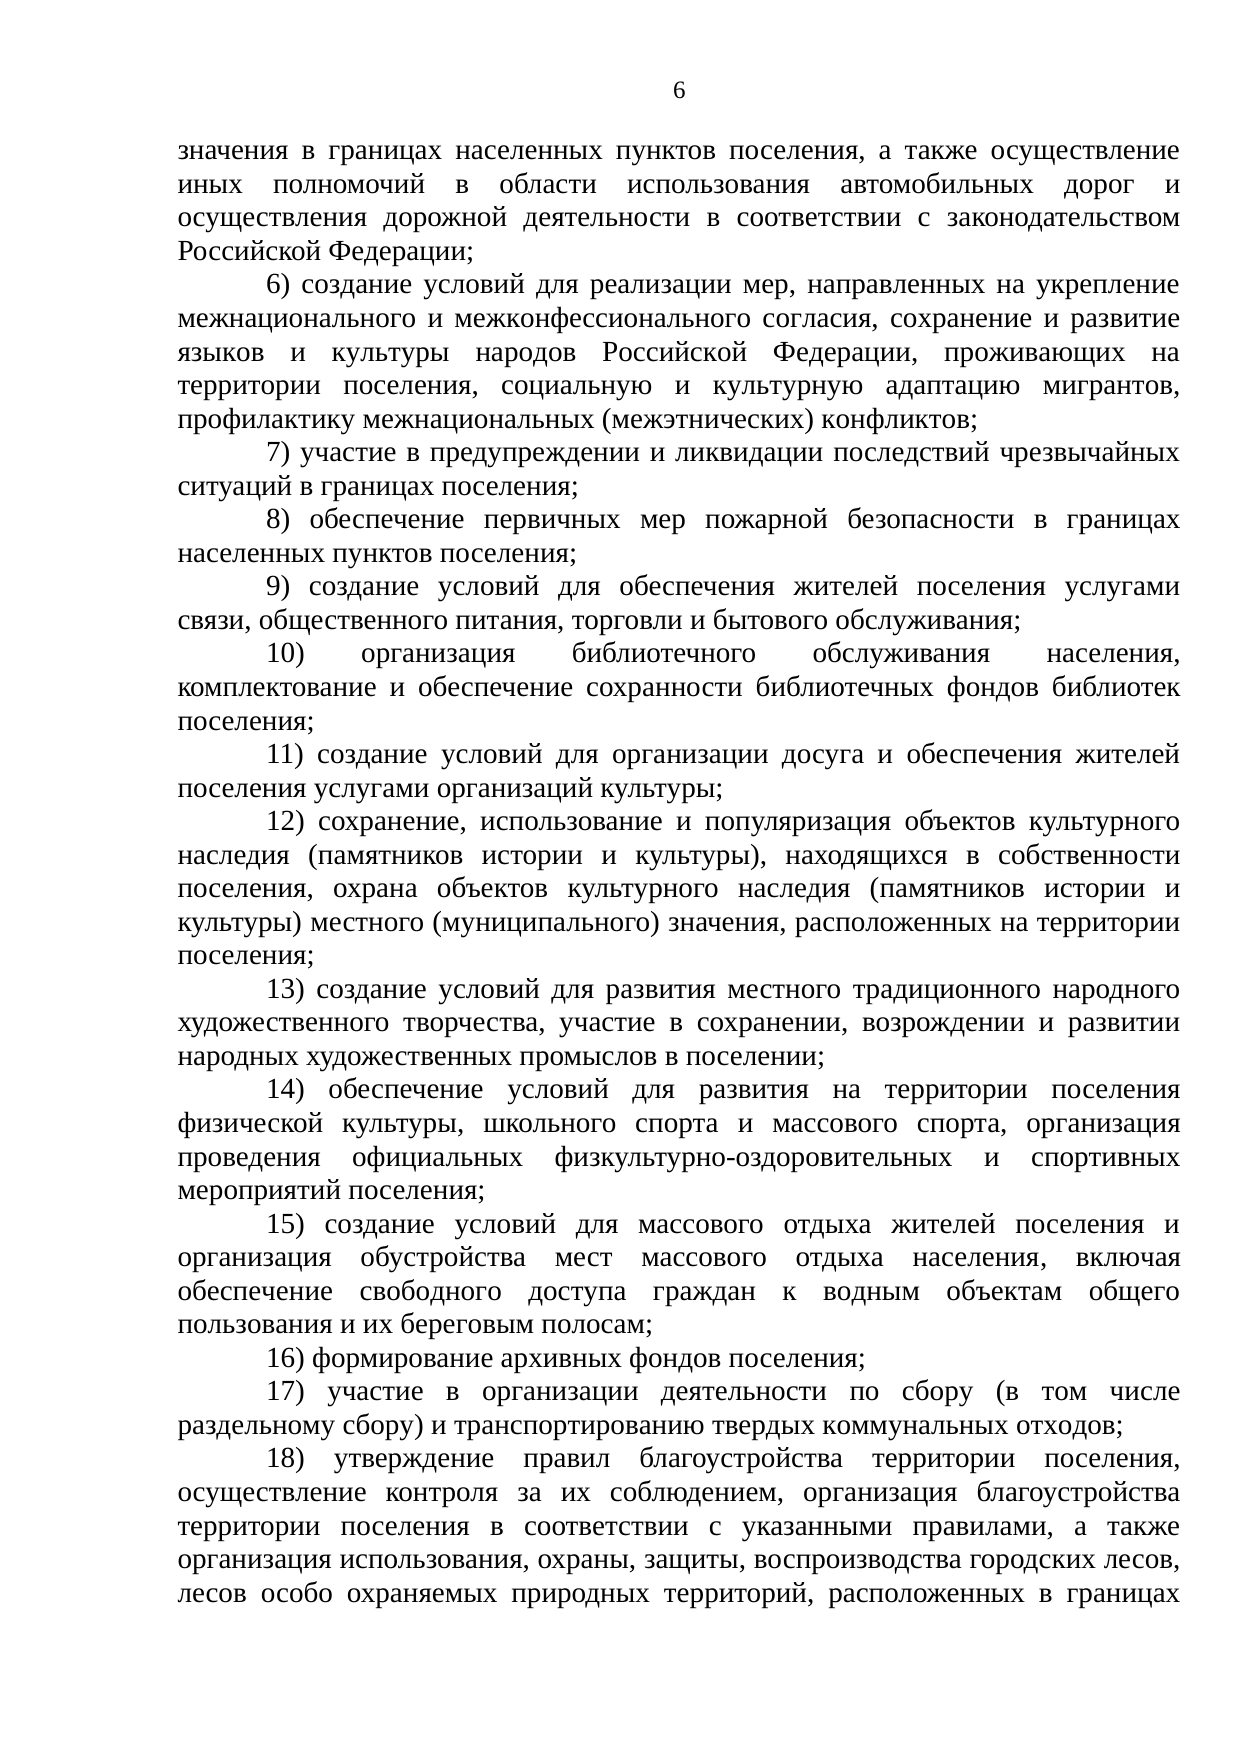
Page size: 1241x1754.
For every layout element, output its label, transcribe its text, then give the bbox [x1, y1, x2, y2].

text 12) сохранение, использование и популяризация объектов культурного наследия (памятников истории и культуры), находящихся в собственности поселения, охрана объектов культурного наследия (памятников истории и культуры) местного (муниципального) значения, расположенных на территории поселения; [177, 803, 1181, 971]
text 11) создание условий для организации досуга и обеспечения жителей поселения услугами организаций культуры; [177, 736, 1181, 803]
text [177, 1441, 1181, 1608]
text 17) участие в организации деятельности по сбору (в том числе раздельному сбору) и транспортированию твердых коммунальных отходов; [177, 1373, 1181, 1441]
text 10) организация библиотечного обслуживания населения, комплектование и обеспечение сохранности библиотечных фондов библиотек поселения; [177, 636, 1181, 736]
text 15) создание условий для массового отдыха жителей поселения и организация обустройства мест массового отдыха населения, включая обеспечение свободного доступа граждан к водным объектам общего пользования и их береговым полосам; [177, 1206, 1181, 1340]
text 13) создание условий для развития местного традиционного народного художественного творчества, участие в сохранении, возрождении и развитии народных художественных промыслов в поселении; [177, 971, 1181, 1072]
text 9) создание условий для обеспечения жителей поселения услугами связи, общественного питания, торговли и бытового обслуживания; [177, 568, 1181, 636]
text 8) обеспечение первичных мер пожарной безопасности в границах населенных пунктов поселения; [177, 501, 1181, 568]
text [177, 132, 1181, 267]
text 16) формирование архивных фондов поселения; [177, 1340, 1181, 1373]
text 14) обеспечение условий для развития на территории поселения физической культуры, школьного спорта и массового спорта, организация проведения официальных физкультурно-оздоровительных и спортивных мероприятий поселения; [177, 1072, 1181, 1206]
text 7) участие в предупреждении и ликвидации последствий чрезвычайных ситуаций в границах поселения; [177, 434, 1181, 501]
text 6) создание условий для реализации мер, направленных на укрепление межнационального и межконфессионального согласия, сохранение и развитие языков и культуры народов Российской Федерации, проживающих на территории поселения, социальную и культурную адаптацию мигрантов, профилактику межнациональных (межэтнических) конфликтов; [177, 267, 1181, 434]
